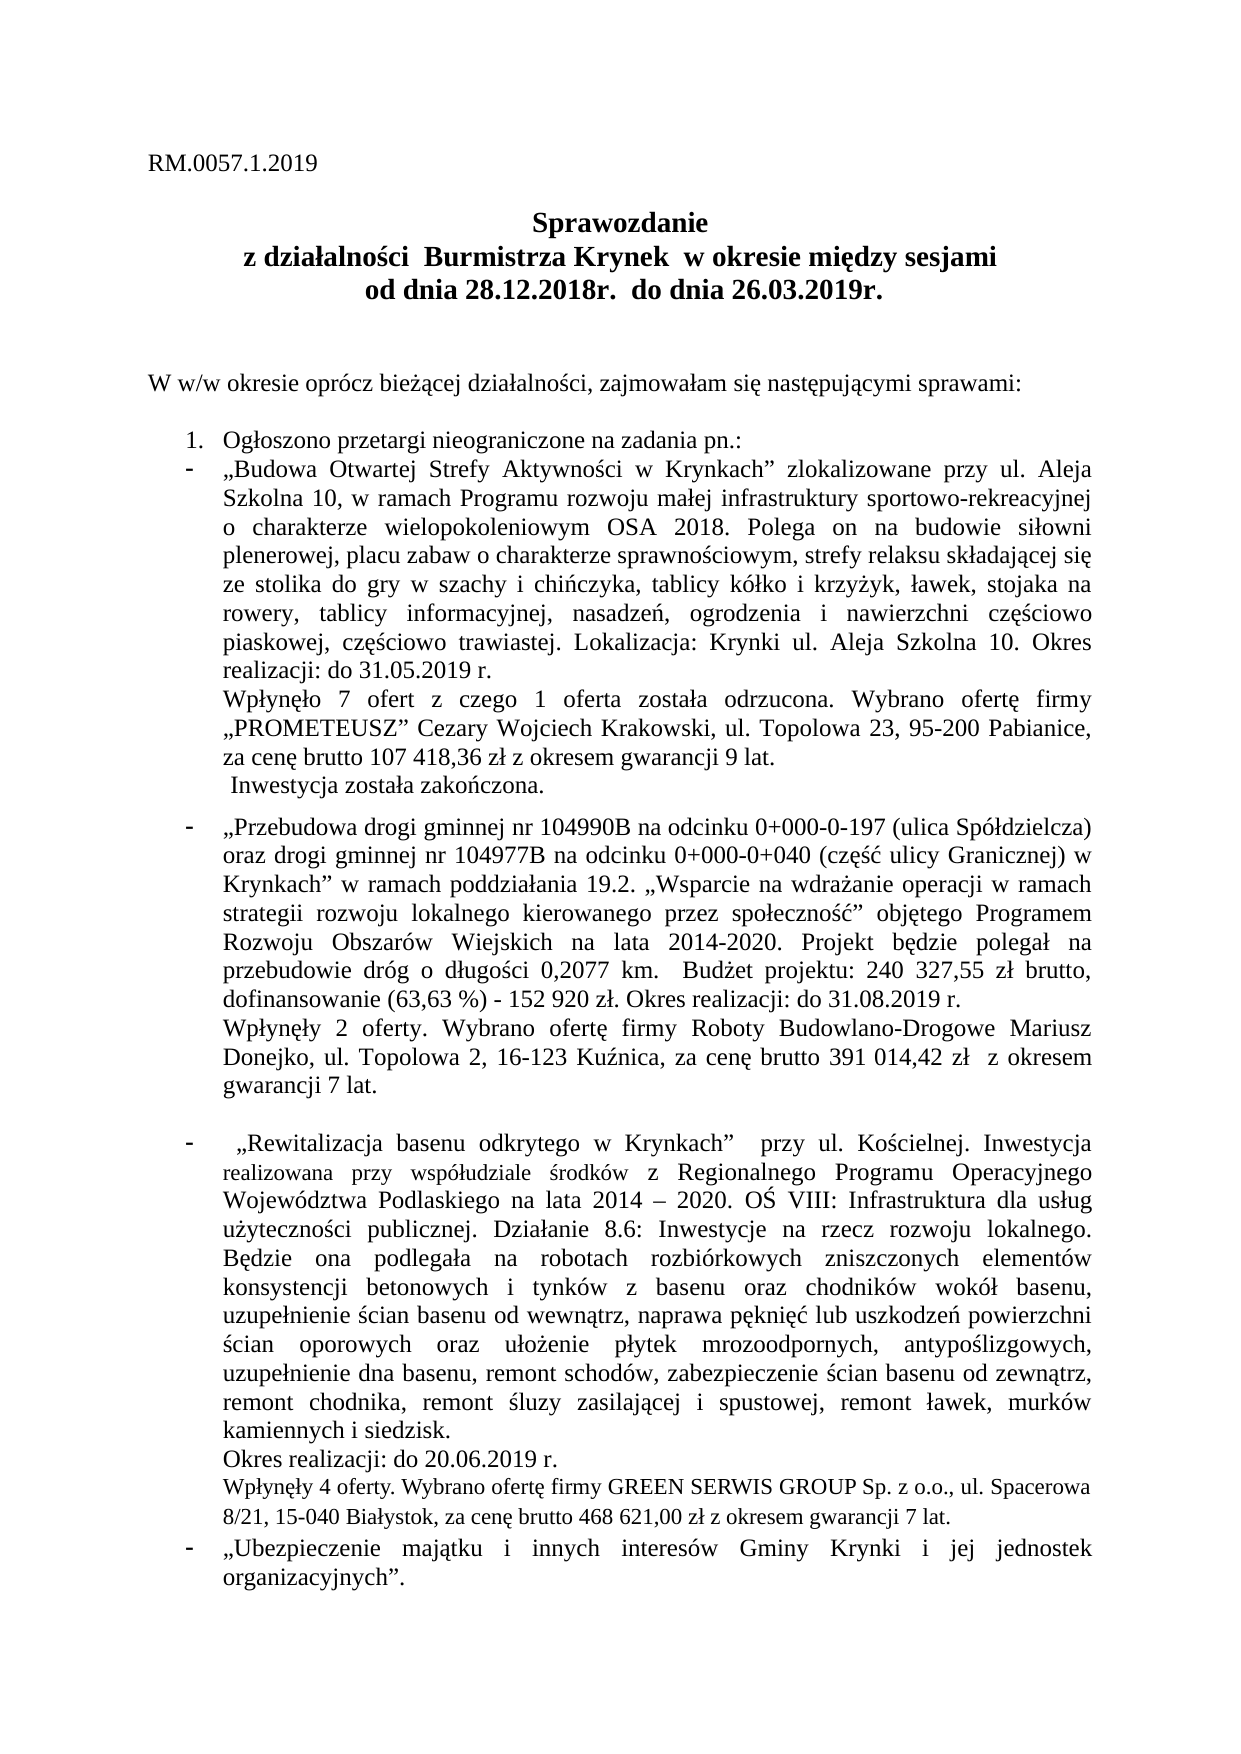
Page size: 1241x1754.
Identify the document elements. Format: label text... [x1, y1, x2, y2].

list „Budowa Otwartej Strefy Aktywności w Krynkach” zlokalizowane przy ul. Aleja Szkolna 10, w ramach Programu rozwoju małej infrastruktury sportowo-rekreacyjnej o charakterze wielopokoleniowym OSA 2018. Polega on na budowie siłowni plenerowej, placu zabaw o charakterze sprawnościowym, strefy relaksu składającej się ze stolika do gry w szachy i chińczyka, tablicy kółko i krzyżyk, ławek, stojaka na rowery, tablicy informacyjnej, nasadzeń, ogrodzenia i nawierzchni częściowo piaskowej, częściowo trawiastej. Lokalizacja: Krynki ul. Aleja Szkolna 10. Okres realizacji: do 31.05.2019 r. [185, 454, 1093, 684]
text W w/w okresie oprócz bieżącej działalności, zajmowałam się następującymi sprawami: [148, 368, 1093, 397]
list „Przebudowa drogi gminnej nr 104990B na odcinku 0+000-0-197 (ulica Spółdzielcza) oraz drogi gminnej nr 104977B na odcinku 0+000-0+040 (część ulicy Granicznej) w Krynkach” w ramach poddziałania 19.2. „Wsparcie na wdrażanie operacji w ramach strategii rozwoju lokalnego kierowanego przez społeczność” objętego Programem Rozwoju Obszarów Wiejskich na lata 2014-2020. Projekt będzie polegał na przebudowie dróg o długości 0,2077 km. Budżet projektu: 240 327,55 zł brutto, dofinansowanie (63,63 %) - 152 920 zł. Okres realizacji: do 31.08.2019 r. [185, 812, 1093, 1013]
list Ogłoszono przetargi nieograniczone na zadania pn.: [185, 426, 1093, 454]
text od dnia 28.12.2018r. do dnia 26.03.2019r. [148, 272, 1093, 306]
text Wpłynęło 7 ofert z czego 1 oferta została odrzucona. Wybrano ofertę firmy „PROMETEUSZ” Cezary Wojciech Krakowski, ul. Topolowa 23, 95-200 Pabianice, za cenę brutto 107 418,36 zł z okresem gwarancji 9 lat. [223, 684, 1093, 771]
text RM.0057.1.2019 [148, 148, 1093, 176]
text Wpłynęły 4 oferty. Wybrano ofertę firmy GREEN SERWIS GROUP Sp. z o.o., ul. Spacerowa 8/21, 15-040 Białystok, za cenę brutto 468 621,00 zł z okresem gwarancji 7 lat. [223, 1473, 1093, 1530]
list „Rewitalizacja basenu odkrytego w Krynkach” przy ul. Kościelnej. Inwestycja realizowana przy współudziale środków z Regionalnego Programu Operacyjnego Województwa Podlaskiego na lata 2014 – 2020. OŚ VIII: Infrastruktura dla usług użyteczności publicznej. Działanie 8.6: Inwestycje na rzecz rozwoju lokalnego. Będzie ona podlegała na robotach rozbiórkowych zniszczonych elementów konsystencji betonowych i tynków z basenu oraz chodników wokół basenu, uzupełnienie ścian basenu od wewnątrz, naprawa pęknięć lub uszkodzeń powierzchni ścian oporowych oraz ułożenie płytek mrozoodpornych, antypoślizgowych, uzupełnienie dna basenu, remont schodów, zabezpieczenie ścian basenu od zewnątrz, remont chodnika, remont śluzy zasilającej i spustowej, remont ławek, murków kamiennych i siedzisk. [185, 1128, 1093, 1444]
list „Ubezpieczenie majątku i innych interesów Gminy Krynki i jej jednostek organizacyjnych”. [185, 1533, 1093, 1591]
text Inwestycja została zakończona. [177, 771, 1093, 799]
text z działalności Burmistrza Krynek w okresie między sesjami [148, 239, 1093, 272]
text Okres realizacji: do 20.06.2019 r. [223, 1444, 1093, 1473]
text Sprawozdanie [148, 205, 1093, 239]
text Wpłynęły 2 oferty. Wybrano ofertę firmy Roboty Budowlano-Drogowe Mariusz Donejko, ul. Topolowa 2, 16-123 Kuźnica, za cenę brutto 391 014,42 zł z okresem gwarancji 7 lat. [223, 1013, 1093, 1099]
